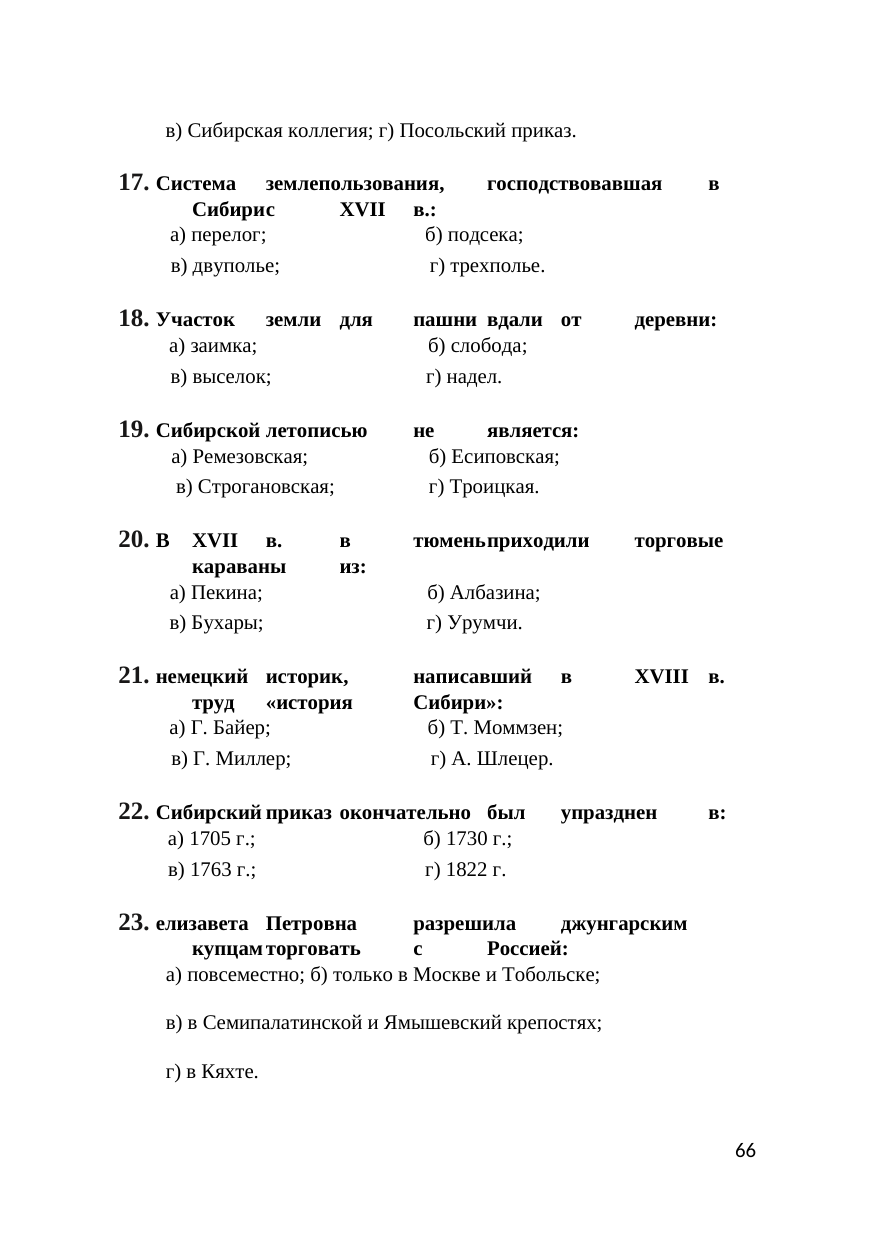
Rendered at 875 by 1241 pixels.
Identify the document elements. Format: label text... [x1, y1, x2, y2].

text а) Пекина; б) Албазина; [118, 580, 756, 604]
list Участок земли для пашни вдали от деревни: [118, 303, 756, 332]
text в) Г. Миллер; г) А. Шлецер. [118, 746, 756, 770]
list Сибирский приказ окончательно был упразднен в: [118, 796, 756, 824]
text в) Бухары; г) Урумчи. [118, 610, 756, 634]
text в) двуполье; г) трехполье. [118, 253, 756, 277]
text а) перелог; б) подсека; [118, 222, 756, 246]
text а) Ремезовская; б) Есиповская; [118, 444, 756, 468]
text в) выселок; г) надел. [118, 363, 756, 388]
list немецкий историк, написавший в XVIII в. труд «история Сибири»: [118, 660, 756, 714]
text а) повсеместно; б) только в Москве и Тобольске; [166, 962, 756, 986]
text а) Г. Байер; б) Т. Моммзен; [118, 715, 756, 739]
text г) в Кяхте. [166, 1059, 756, 1083]
list елизавета Петровна разрешила джунгарским купцам торговать с Россией: [118, 907, 756, 960]
text в) 1763 г.; г) 1822 г. [118, 856, 756, 881]
text в) в Семипалатинской и Ямышевский крепостях; [166, 1010, 756, 1034]
text а) 1705 г.; б) 1730 г.; [118, 826, 756, 850]
list Сибирской летописью не является: [118, 414, 756, 442]
text а) заимка; б) слобода; [118, 333, 756, 357]
list В XVII в. в тюмень приходили торговые караваны из: [118, 524, 756, 578]
list Система землепользования, господствовавшая в Сибири с ХVII в.: [118, 167, 756, 221]
text в) Сибирская коллегия; г) Посольский приказ. [165, 118, 756, 142]
text в) Строгановская; г) Троицкая. [118, 474, 756, 498]
